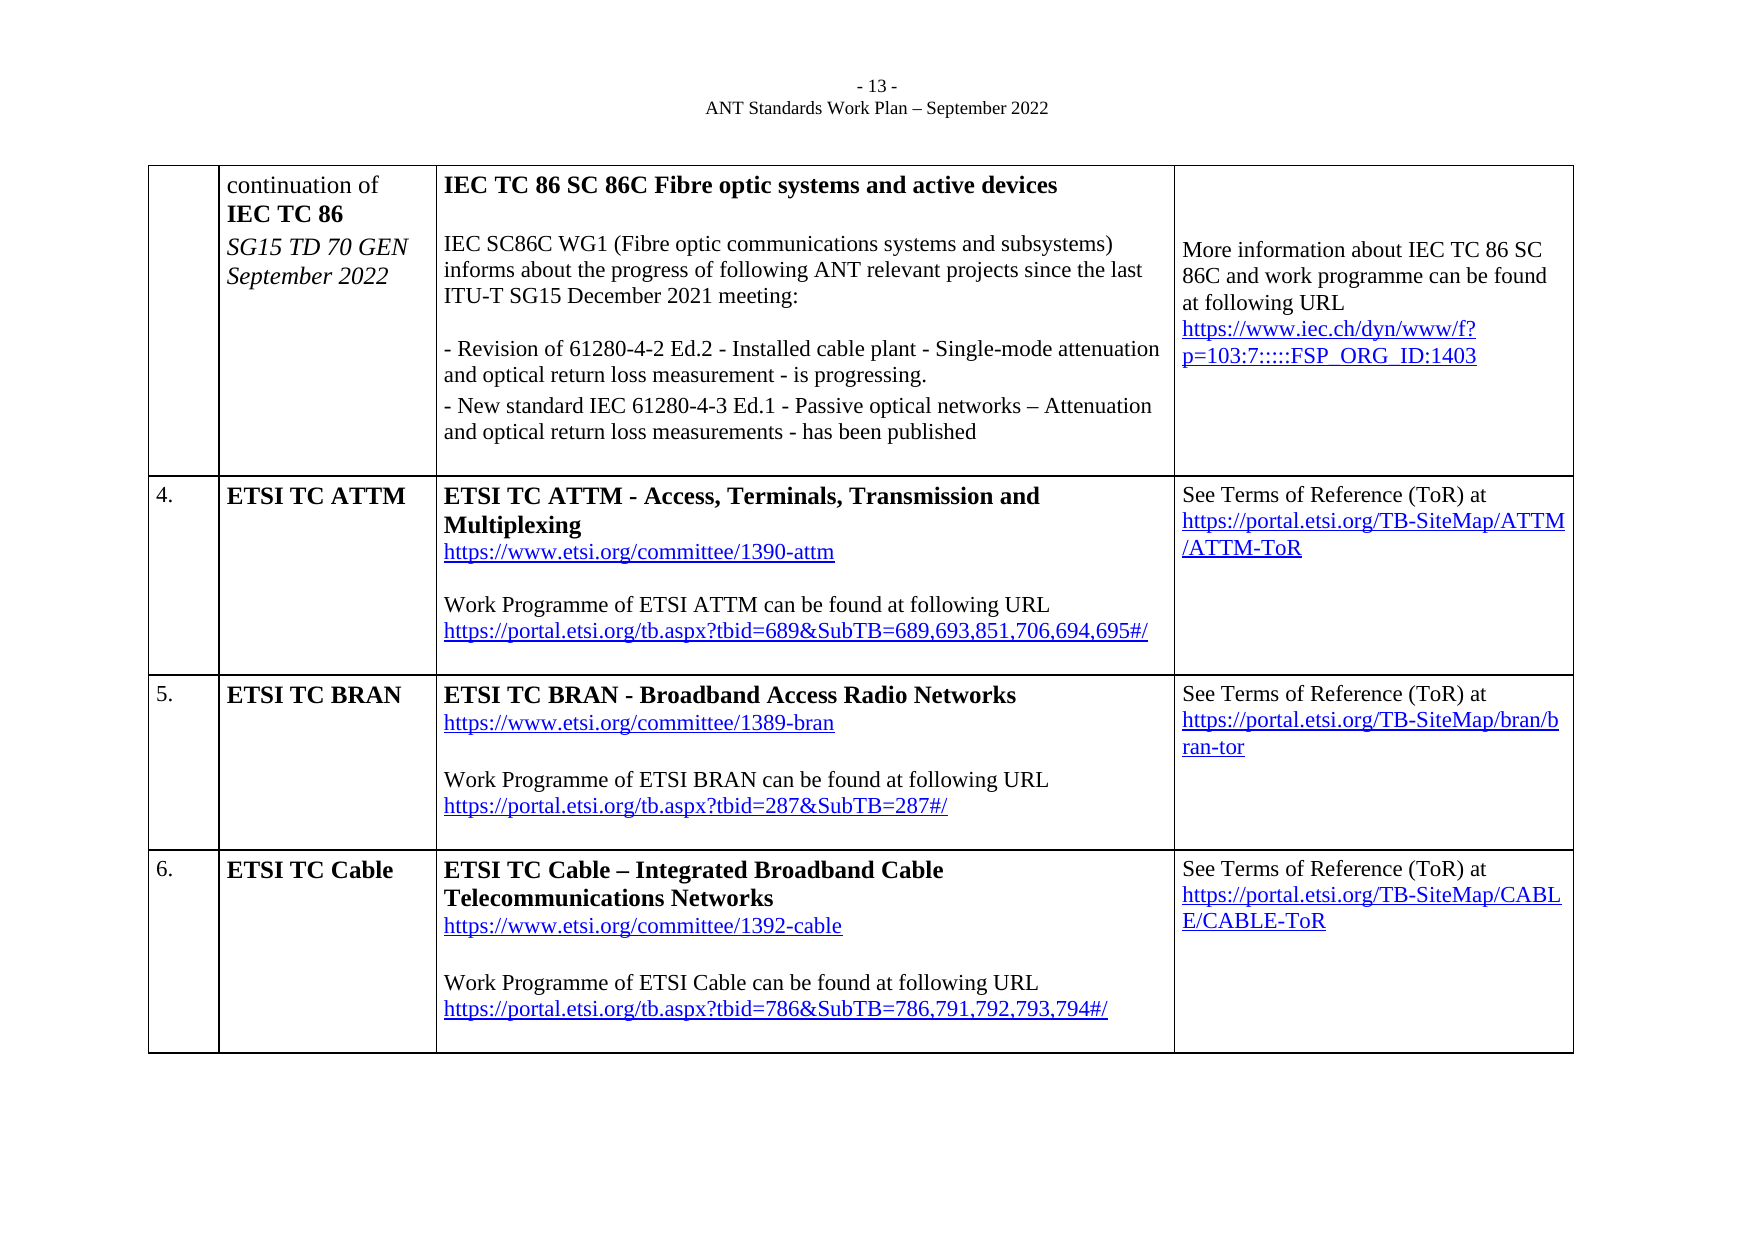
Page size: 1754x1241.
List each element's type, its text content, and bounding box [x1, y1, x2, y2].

table_cell ETSI TC ATTM - Access, Terminals, Transmission and Multiplexing https://www.etsi.org/committee/1390-attm Work Programme of ETSI ATTM can be found at following URL https://portal.etsi.org/tb.aspx?tbid=689&SubTB=689,693,851,706,694,695#/ [437, 477, 1174, 674]
table_cell See Terms of Reference (ToR) at https://portal.etsi.org/TB-SiteMap/ATTM/ATTM-ToR [1175, 477, 1573, 674]
table_cell [149, 676, 218, 849]
table_cell ETSI TC ATTM [220, 477, 436, 674]
table_cell ETSI TC BRAN [220, 676, 436, 849]
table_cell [437, 166, 1174, 475]
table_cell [220, 166, 436, 475]
table_cell ETSI TC Cable [220, 851, 436, 1052]
table_cell ETSI TC Cable – Integrated Broadband Cable Telecommunications Networks https://www.etsi.org/committee/1392-cable Work Programme of ETSI Cable can be found at following URL https://portal.etsi.org/tb.aspx?tbid=786&SubTB=786,791,792,793,794#/ [437, 851, 1174, 1052]
table_cell ETSI TC BRAN - Broadband Access Radio Networks https://www.etsi.org/committee/1389-bran Work Programme of ETSI BRAN can be found at following URL https://portal.etsi.org/tb.aspx?tbid=287&SubTB=287#/ [437, 676, 1174, 849]
table_cell [149, 851, 218, 1052]
table_cell [149, 166, 218, 475]
table_cell See Terms of Reference (ToR) at https://portal.etsi.org/TB-SiteMap/CABLE/CABLE-ToR [1175, 851, 1573, 1052]
table_cell [149, 477, 218, 674]
table_cell See Terms of Reference (ToR) at https://portal.etsi.org/TB-SiteMap/bran/bran-tor [1175, 676, 1573, 849]
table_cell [1175, 166, 1573, 475]
